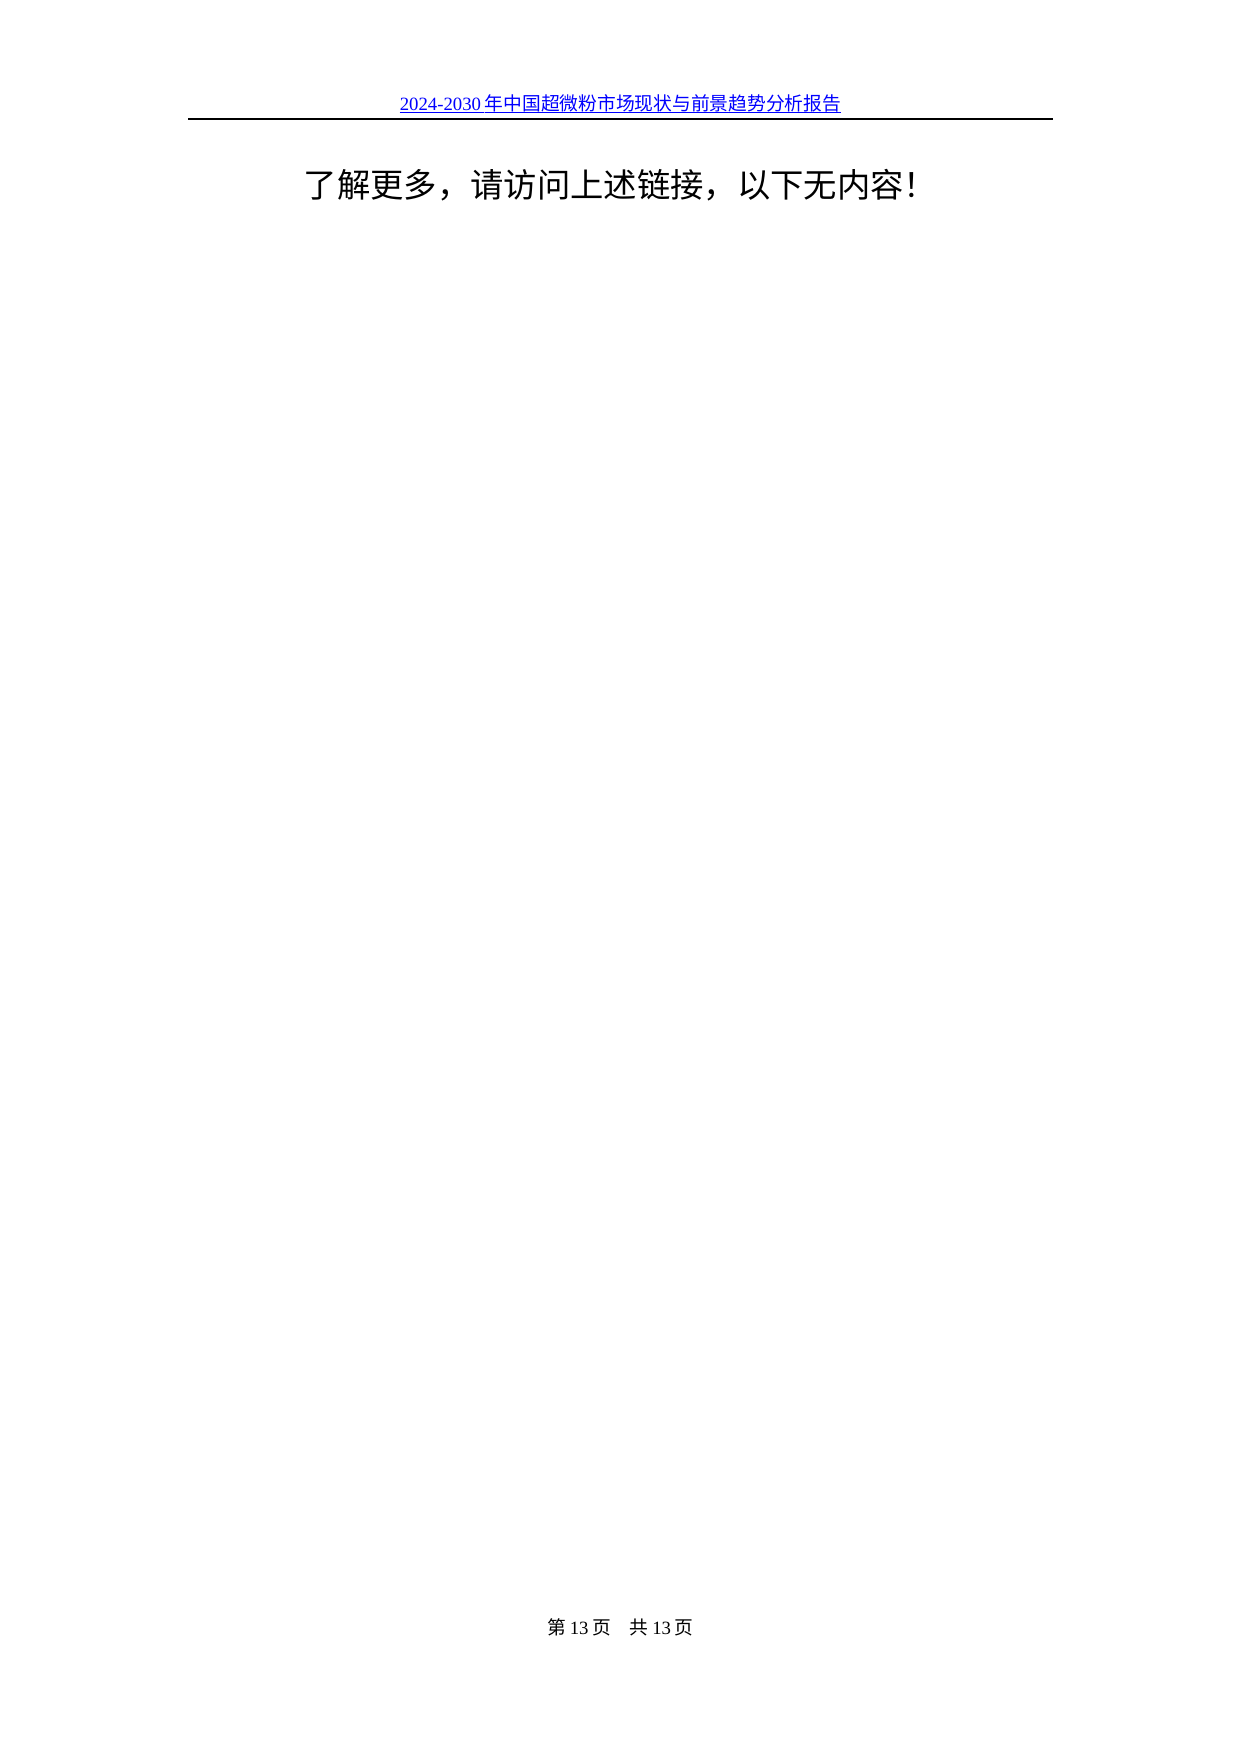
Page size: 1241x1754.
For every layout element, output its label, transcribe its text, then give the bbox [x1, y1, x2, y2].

title 了解更多，请访问上述链接，以下无内容！ [187, 150, 1053, 215]
